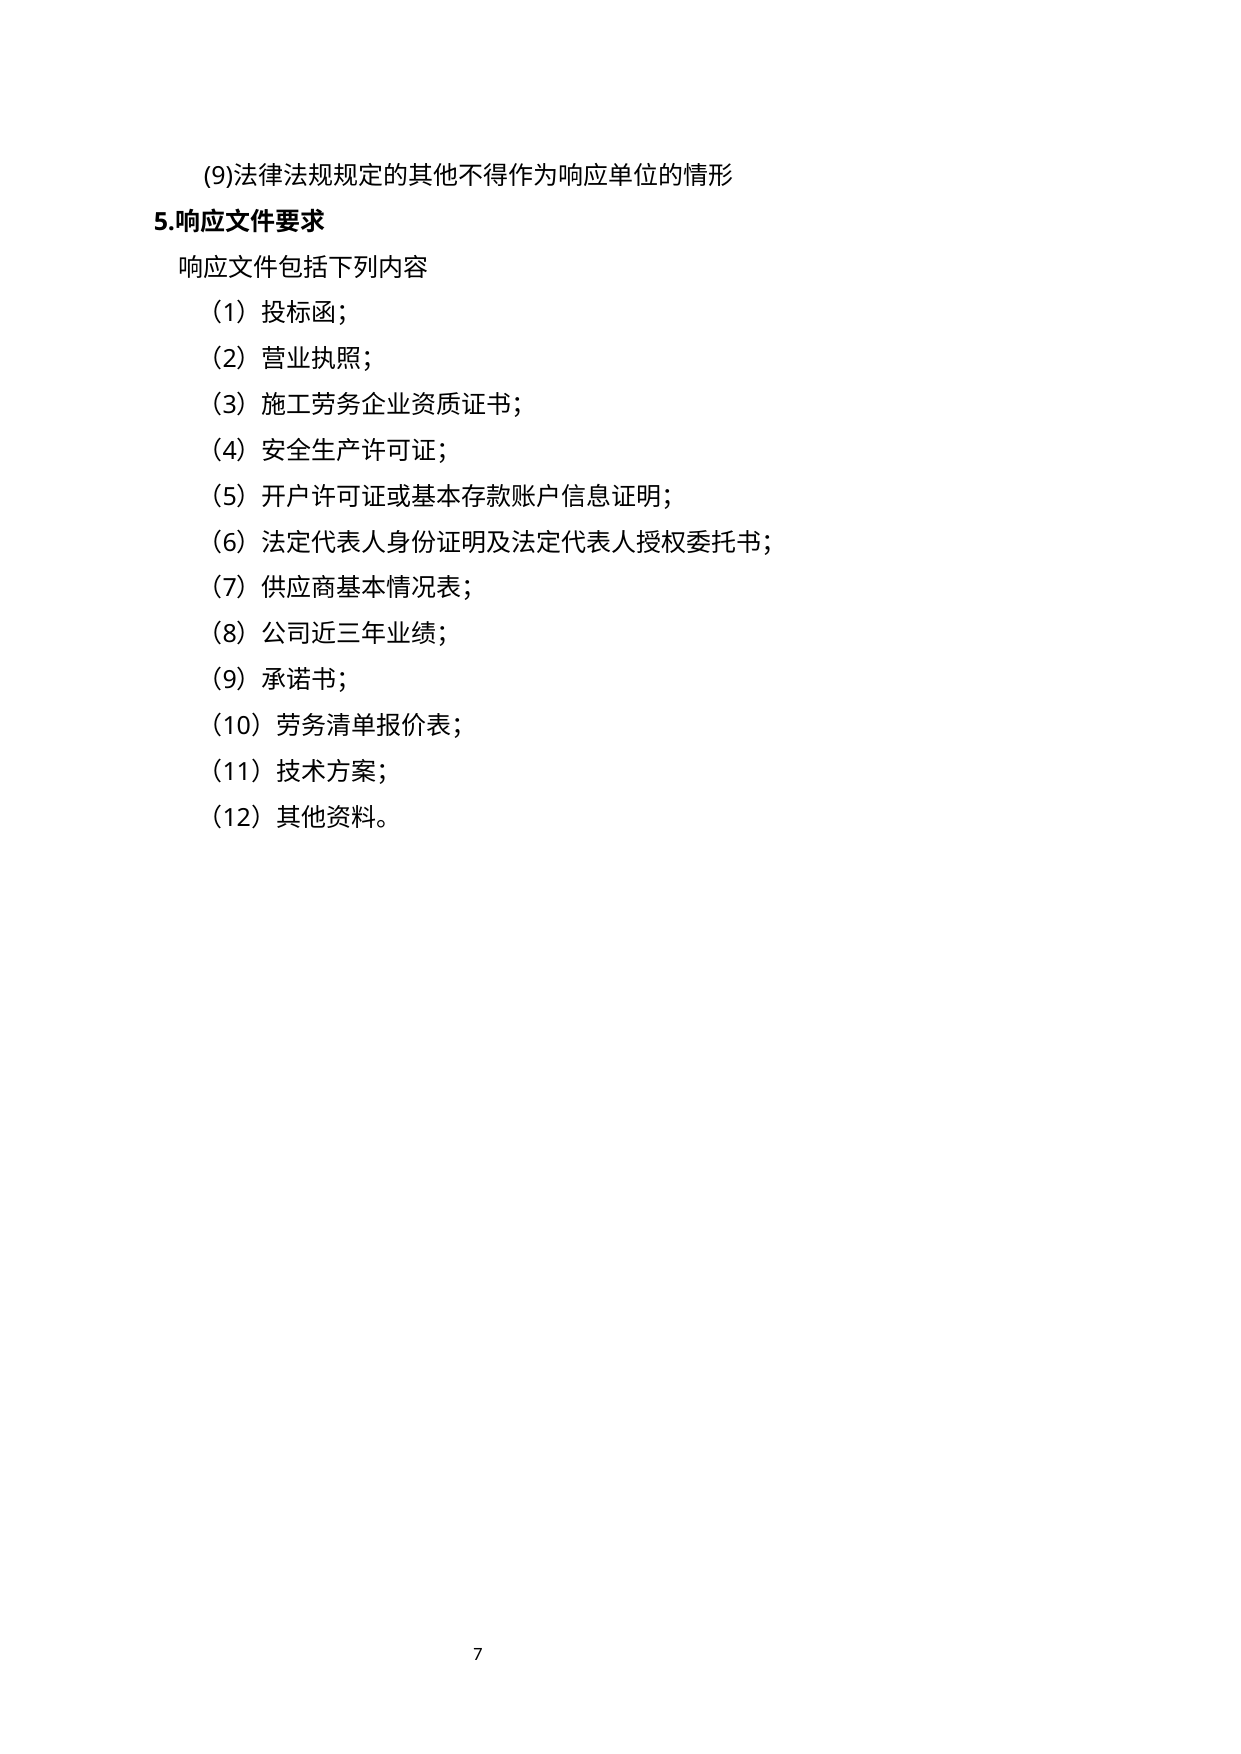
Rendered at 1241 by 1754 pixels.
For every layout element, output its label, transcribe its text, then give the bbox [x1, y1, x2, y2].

text 响应文件包括下列内容 [153, 239, 1093, 285]
list 营业执照； [197, 331, 1093, 377]
list 安全生产许可证； [197, 423, 1093, 468]
text 5.响应文件要求 [153, 193, 1093, 239]
list 施工劳务企业资质证书； [197, 377, 1093, 423]
list 技术方案； [197, 743, 1093, 789]
list 开户许可证或基本存款账户信息证明； [197, 468, 1093, 514]
list 供应商基本情况表； [197, 560, 1093, 606]
list 公司近三年业绩； [153, 606, 1093, 652]
list 其他资料。 [197, 789, 1093, 835]
list 承诺书； [154, 652, 1093, 698]
list 劳务清单报价表； [197, 698, 1093, 743]
list 法定代表人身份证明及法定代表人授权委托书； [197, 514, 1093, 560]
text (9)法律法规规定的其他不得作为响应单位的情形 [153, 148, 1093, 193]
list 投标函； [197, 285, 1093, 331]
